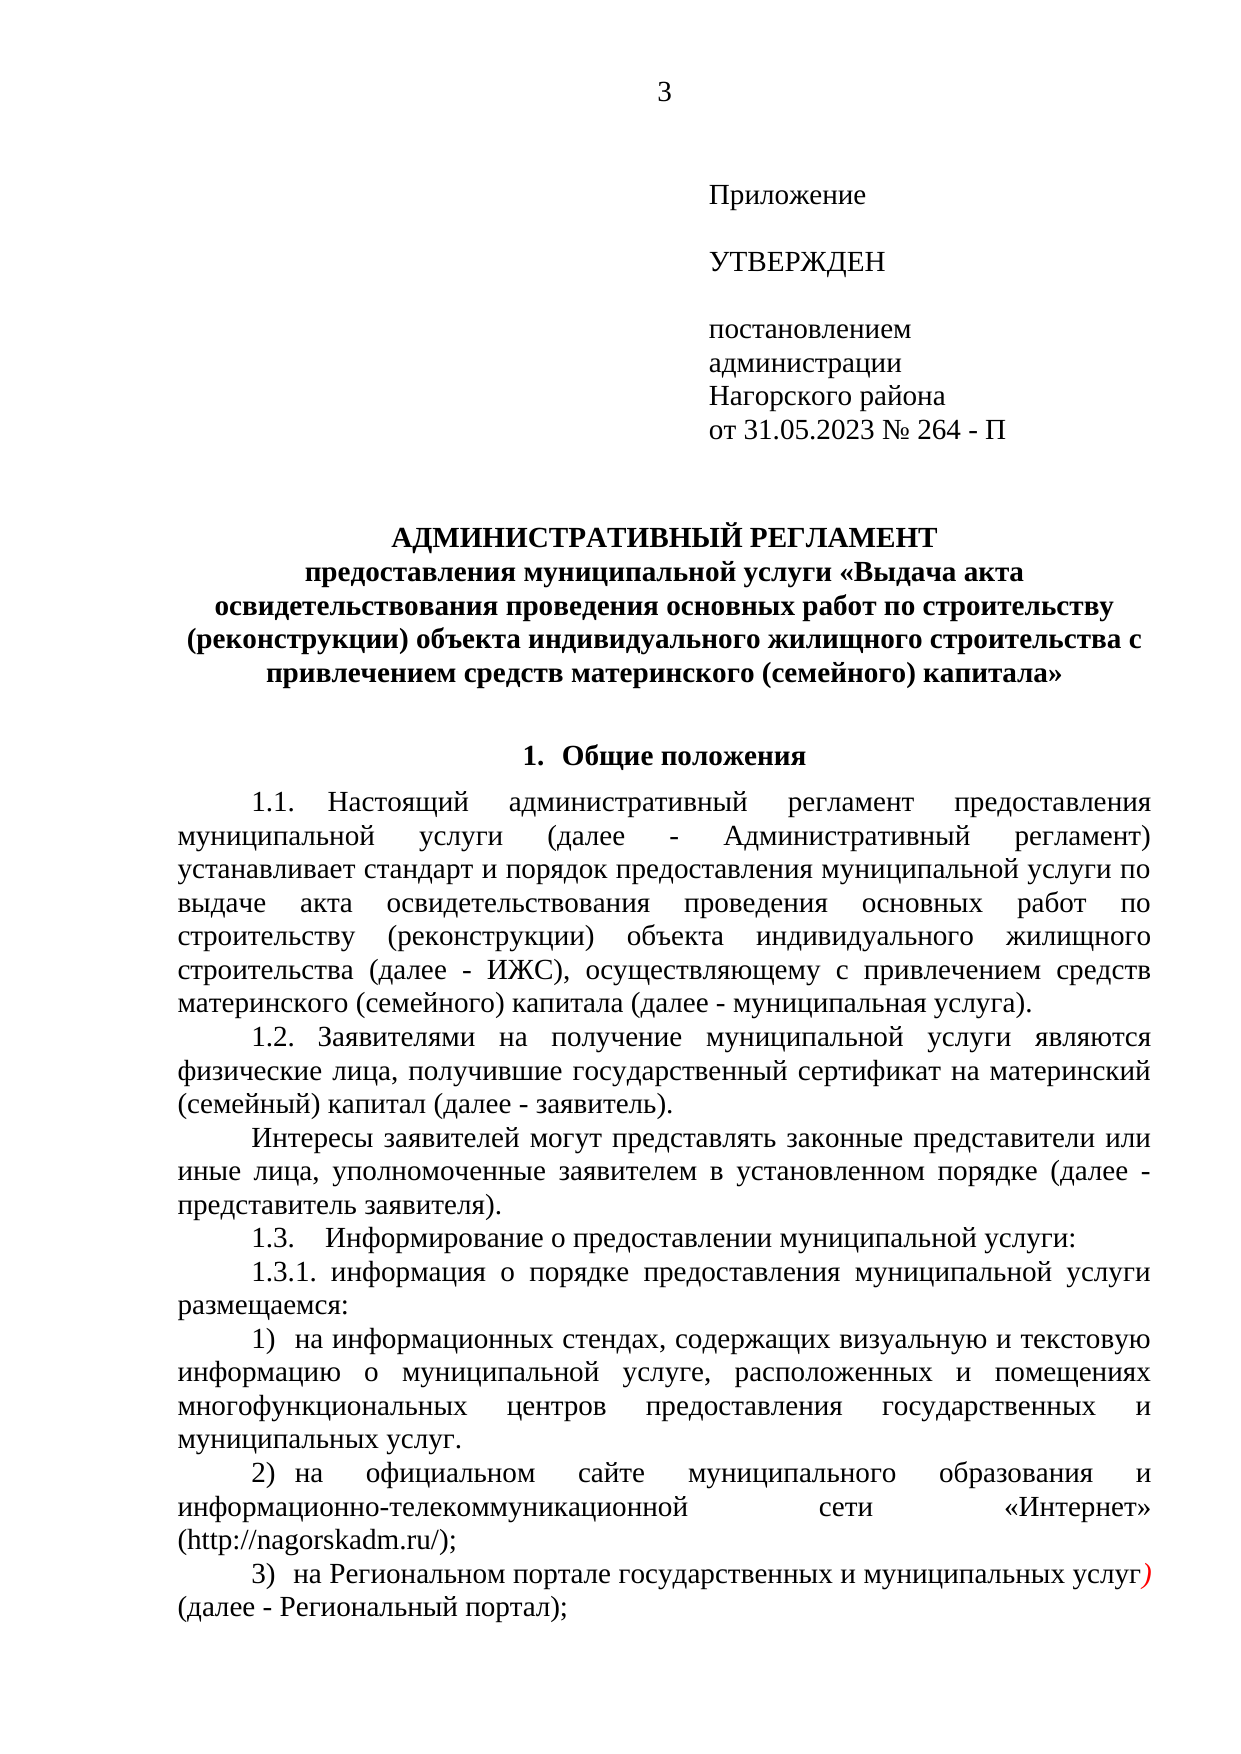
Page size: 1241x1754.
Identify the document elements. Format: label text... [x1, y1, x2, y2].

list Настоящий административный регламент предоставления муниципальной услуги (далее - Административный регламент) устанавливает стандарт и порядок предоставления муниципальной услуги по выдаче акта освидетельствования проведения основных работ по строительству (реконструкции) объекта индивидуального жилищного строительства (далее - ИЖС), осуществляющему с привлечением средств материнского (семейного) капитала (далее - муниципальная услуга). [177, 784, 1152, 1019]
text Нагорского района [709, 378, 1152, 412]
list Общие положения [177, 738, 1152, 772]
text 1.3.1. информация о порядке предоставления муниципальной услуги размещаемся: [177, 1254, 1152, 1321]
text предоставления муниципальной услуги «Выдача акта освидетельствования проведения основных работ по строительству (реконструкции) объекта индивидуального жилищного строительства с привлечением средств материнского (семейного) капитала» [177, 554, 1152, 688]
list Заявителями на получение муниципальной услуги являются физические лица, получившие государственный сертификат на материнский (семейный) капитал (далее - заявитель). [177, 1019, 1152, 1120]
text Приложение [709, 177, 1152, 211]
text постановлением [709, 311, 1152, 345]
list на Региональном портале государственных и муниципальных услуг) (далее - Региональный портал); [177, 1556, 1152, 1623]
text от 31.05.2023 № 264 - П [709, 412, 1152, 446]
text Интересы заявителей могут представлять законные представители или иные лица, уполномоченные заявителем в установленном порядке (далее - представитель заявителя). [177, 1120, 1152, 1220]
text администрации [709, 345, 1152, 378]
list на официальном сайте муниципального образования и информационно-телекоммуникационной сети «Интернет» (http://nagorskadm.ru/); [177, 1455, 1152, 1556]
text АДМИНИСТРАТИВНЫЙ РЕГЛАМЕНТ [177, 521, 1152, 554]
list Информирование о предоставлении муниципальной услуги: [177, 1220, 1152, 1254]
text УТВЕРЖДЕН [709, 244, 1152, 278]
list на информационных стендах, содержащих визуальную и текстовую информацию о муниципальной услуге, расположенных и помещениях многофункциональных центров предоставления государственных и муниципальных услуг. [177, 1321, 1152, 1455]
